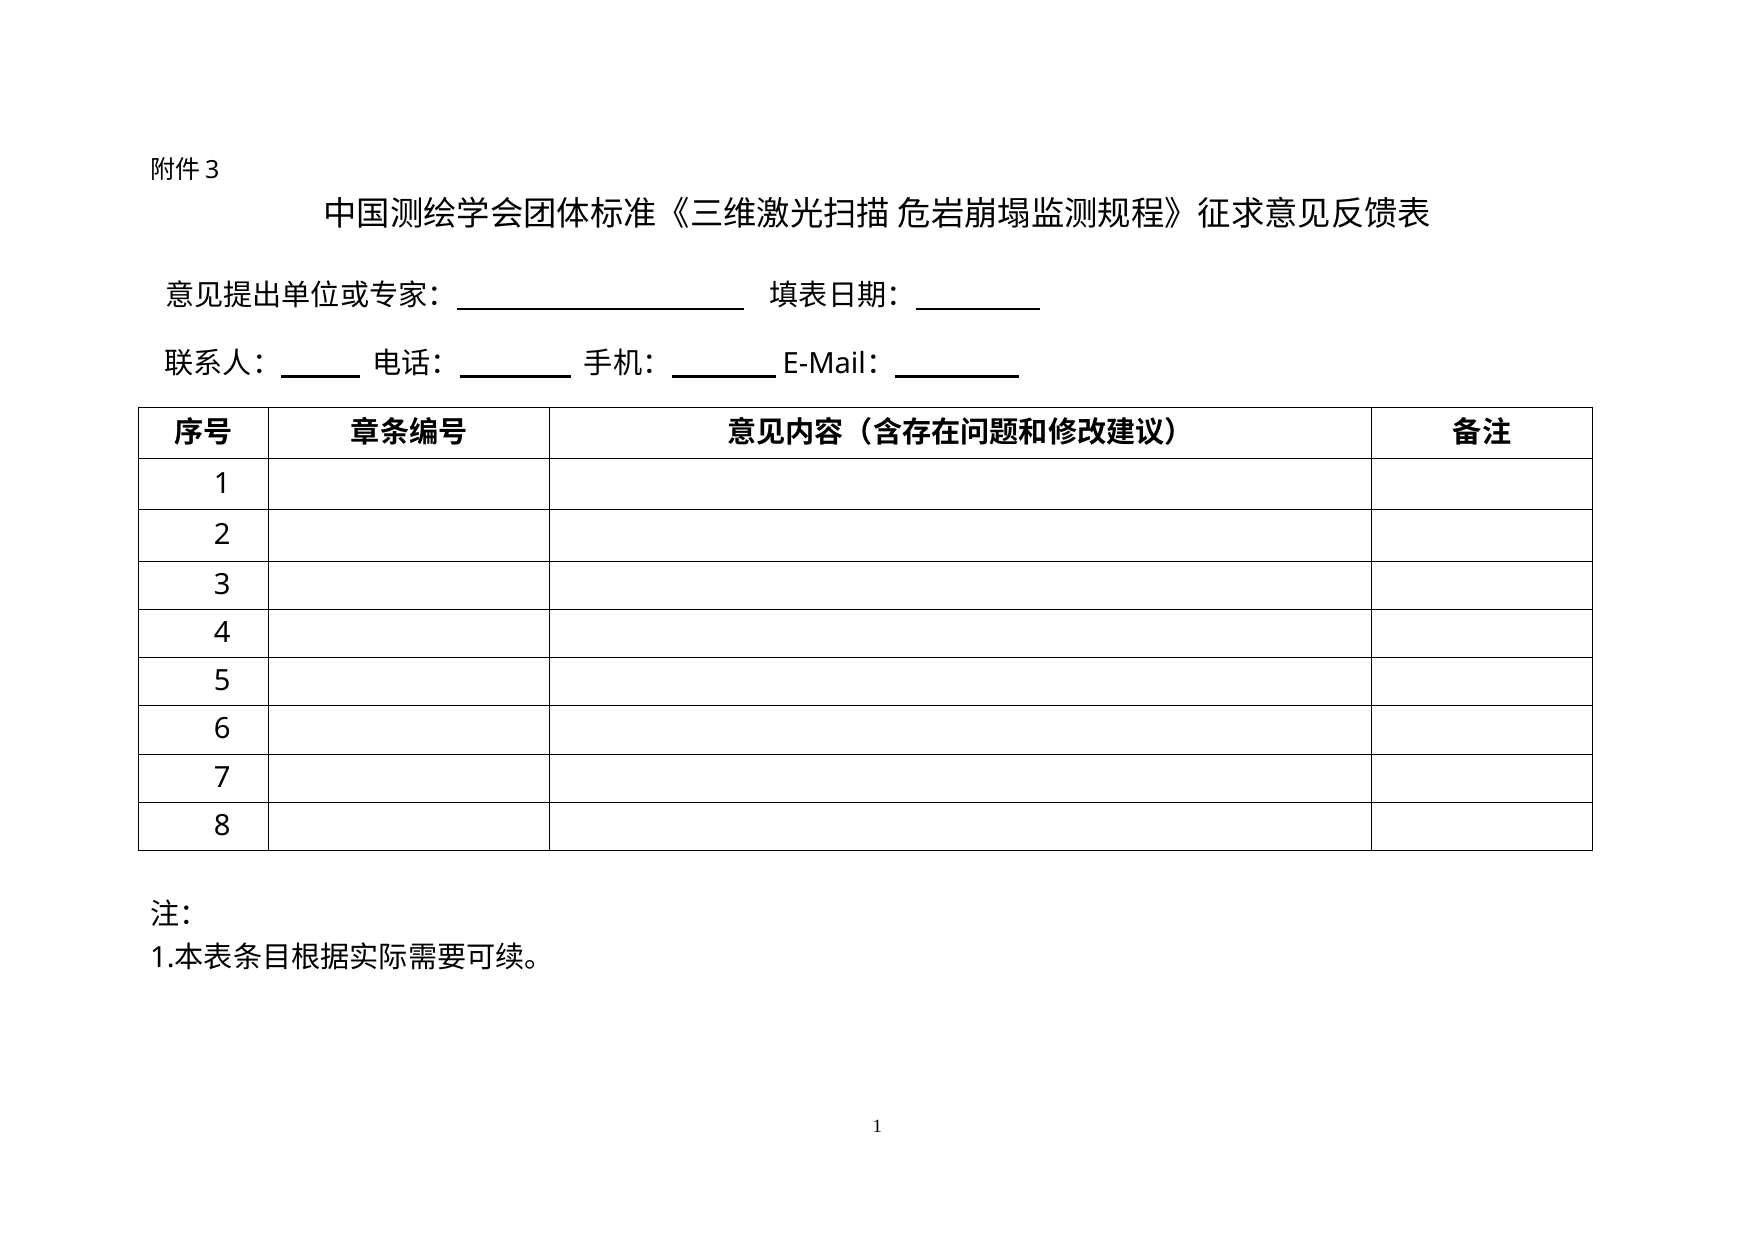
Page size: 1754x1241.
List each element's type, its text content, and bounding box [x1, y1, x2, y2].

table_cell [139, 459, 268, 509]
table_cell [139, 610, 268, 657]
table_cell [269, 562, 549, 609]
table_cell [1372, 803, 1592, 850]
table_cell [550, 755, 1371, 802]
table_header 章条编号 [269, 408, 549, 458]
table_cell [139, 706, 268, 754]
table_cell [269, 803, 549, 850]
table_cell [139, 562, 268, 609]
table_cell [1372, 510, 1592, 561]
table_cell [1372, 610, 1592, 657]
table_cell [550, 610, 1371, 657]
table_cell [139, 755, 268, 802]
table_cell [269, 510, 549, 561]
table_cell [1372, 755, 1592, 802]
table_cell [550, 658, 1371, 705]
text 注： [150, 891, 1604, 933]
table_cell [550, 803, 1371, 850]
table_cell [550, 706, 1371, 754]
text 1.本表条目根据实际需要可续。 [150, 933, 1604, 976]
table_cell [269, 658, 549, 705]
text 联系人： 电话： 手机： E-Mail： [164, 339, 1604, 382]
table_cell [1372, 658, 1592, 705]
table_cell [139, 510, 268, 561]
text 中国测绘学会团体标准《三维激光扫描 危岩崩塌监测规程》征求意见反馈表 [150, 186, 1604, 234]
table_header 序号 [139, 408, 268, 458]
table_cell [1372, 706, 1592, 754]
table_cell [269, 706, 549, 754]
table_cell [550, 562, 1371, 609]
table_cell [269, 459, 549, 509]
text 意见提出单位或专家： 填表日期： [165, 272, 1604, 314]
text 附件3 [150, 150, 1604, 186]
table_cell [269, 755, 549, 802]
table_header 意见内容（含存在问题和修改建议） [550, 408, 1371, 458]
table_cell [1372, 459, 1592, 509]
table_cell [550, 510, 1371, 561]
table_cell [1372, 562, 1592, 609]
table_header 备注 [1372, 408, 1592, 458]
table_cell [139, 803, 268, 850]
table_cell [269, 610, 549, 657]
table_cell [550, 459, 1371, 509]
table_cell [139, 658, 268, 705]
